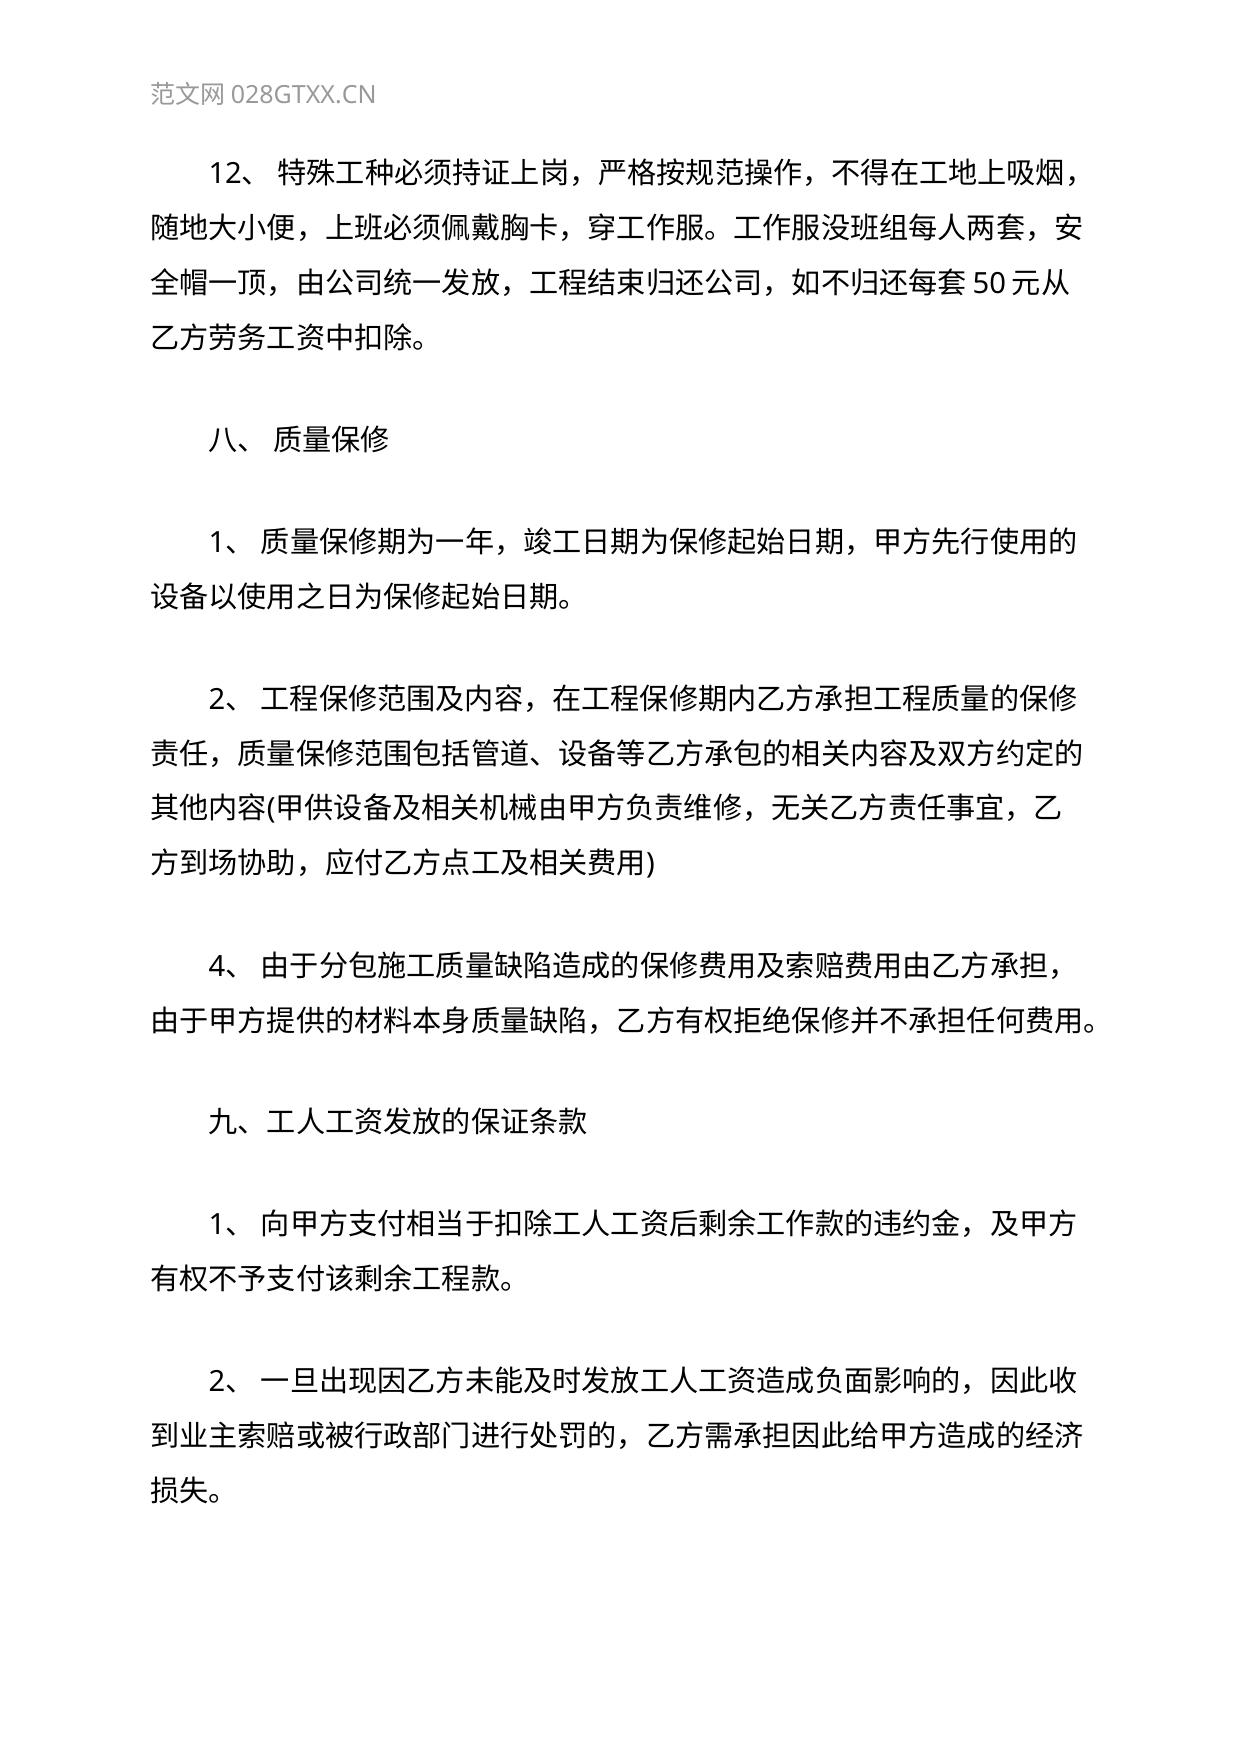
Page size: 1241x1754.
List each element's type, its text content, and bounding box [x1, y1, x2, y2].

text 1、 质量保修期为一年，竣工日期为保修起始日期，甲方先行使用的设备以使用之日为保修起始日期。 [150, 518, 1090, 616]
text 2、 工程保修范围及内容，在工程保修期内乙方承担工程质量的保修责任，质量保修范围包括管道、设备等乙方承包的相关内容及双方约定的其他内容(甲供设备及相关机械由甲方负责维修，无关乙方责任事宜，乙方到场协助，应付乙方点工及相关费用) [150, 675, 1090, 882]
text 九、工人工资发放的保证条款 [150, 1099, 1090, 1141]
text 4、 由于分包施工质量缺陷造成的保修费用及索赔费用由乙方承担，由于甲方提供的材料本身质量缺陷，乙方有权拒绝保修并不承担任何费用。 [150, 942, 1090, 1039]
text 12、 特殊工种必须持证上岗，严格按规范操作，不得在工地上吸烟，随地大小便，上班必须佩戴胸卡，穿工作服。工作服没班组每人两套，安全帽一顶，由公司统一发放，工程结束归还公司，如不归还每套50元从乙方劳务工资中扣除。 [150, 150, 1090, 357]
text 1、 向甲方支付相当于扣除工人工资后剩余工作款的违约金，及甲方有权不予支付该剩余工程款。 [150, 1201, 1090, 1298]
text 八、 质量保修 [150, 417, 1090, 459]
text 2、 一旦出现因乙方未能及时发放工人工资造成负面影响的，因此收到业主索赔或被行政部门进行处罚的，乙方需承担因此给甲方造成的经济损失。 [150, 1357, 1090, 1509]
